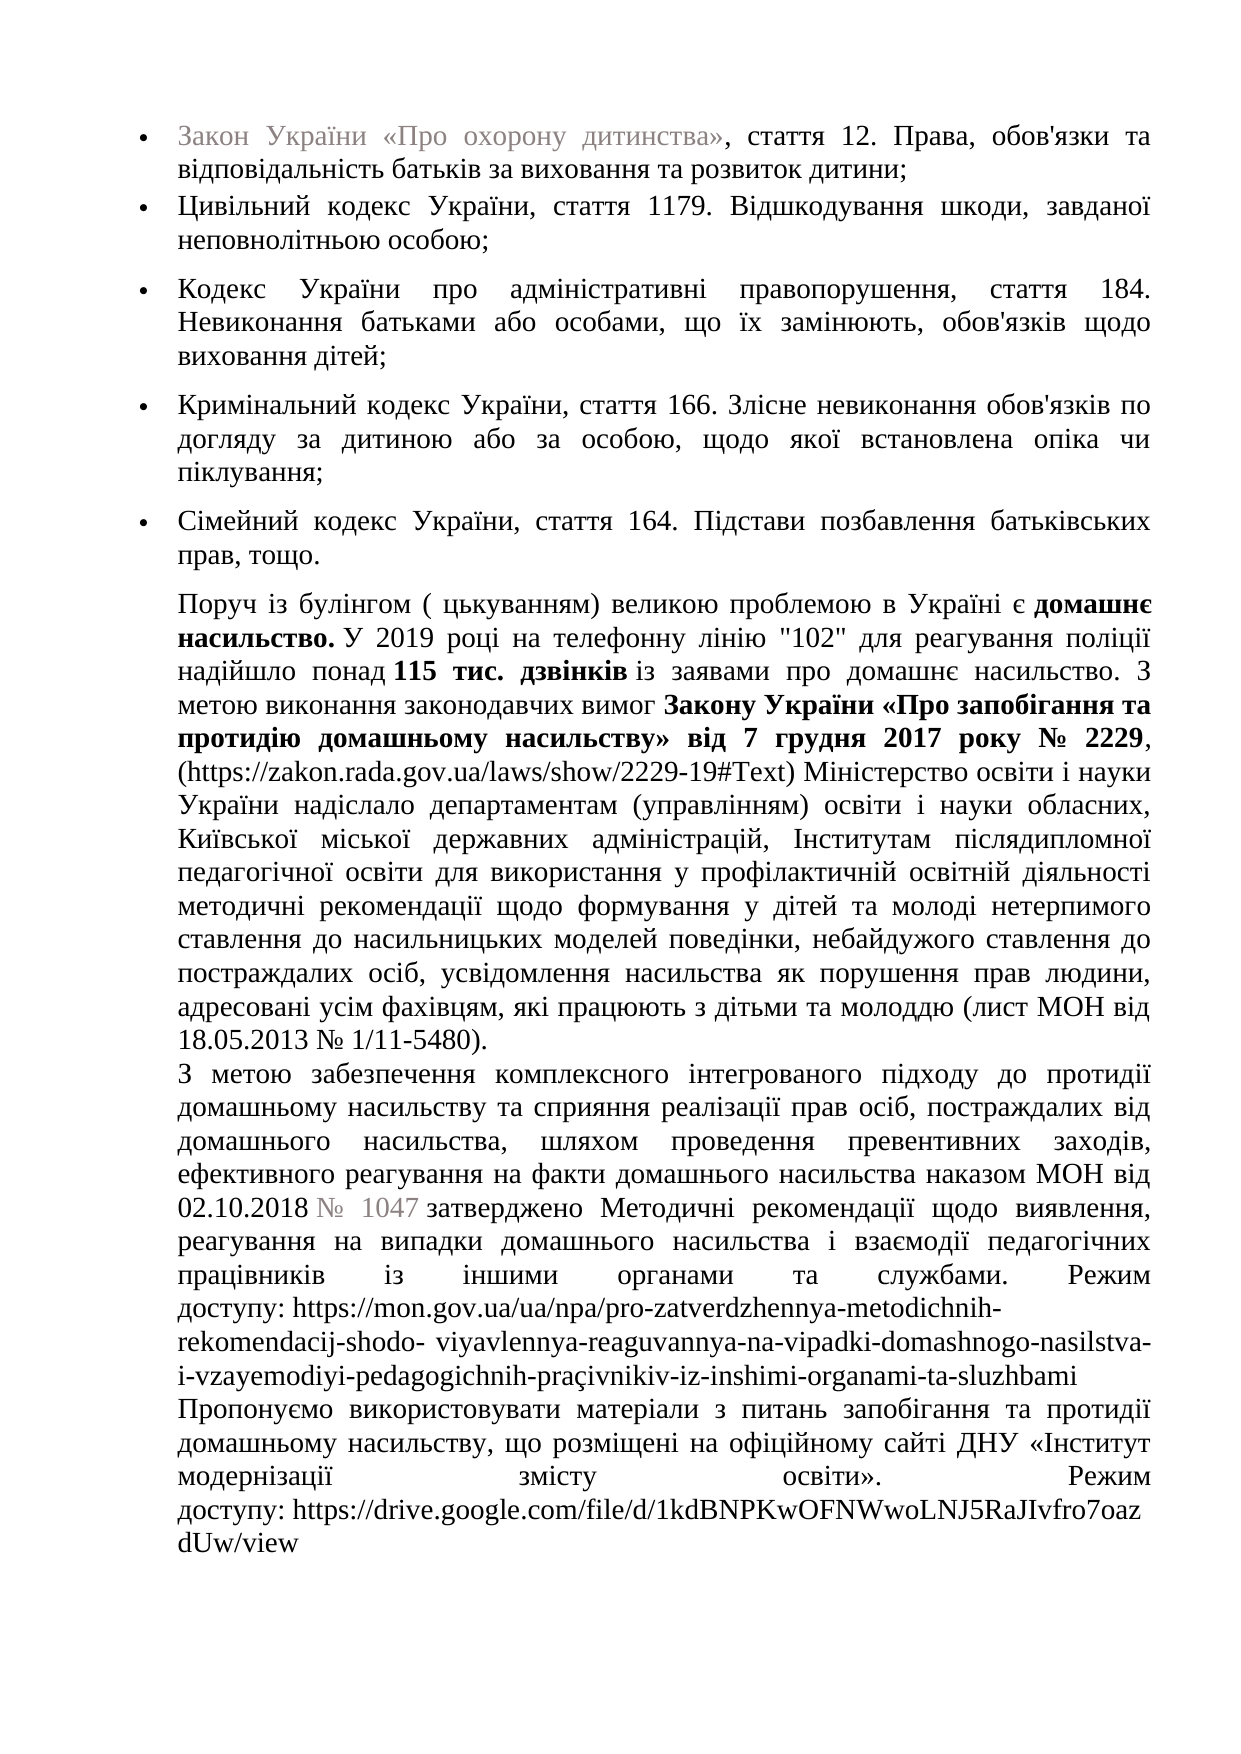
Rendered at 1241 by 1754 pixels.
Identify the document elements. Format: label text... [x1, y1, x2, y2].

list Цивільний кодекс України, стаття 1179. Відшкодування шкоди, завданої неповнолітньою особою; [140, 188, 1152, 255]
list Кримінальний кодекс України, стаття 166. Злісне невиконання обов'язків по догляду за дитиною або за особою, щодо якої встановлена опіка чи піклування; [140, 387, 1152, 488]
list Кодекс України про адміністративні правопорушення, стаття 184. Невиконання батьками або особами, що їх замінюють, обов'язків щодо виховання дітей; [140, 271, 1152, 372]
text З метою забезпечення комплексного інтегрованого підходу до протидії домашньому насильству та сприяння реалізації прав осіб, постраждалих від домашнього насильства, шляхом проведення превентивних заходів, ефективного реагування на факти домашнього насильства наказом МОН від 02.10.2018 № 1047 затверджено Методичні рекомендації щодо виявлення, реагування на випадки домашнього насильства і взаємодії педагогічних працівників із іншими органами та службами. Режим доступу: https://mon.gov.ua/ua/npa/pro-zatverdzhennya-metodichnih-rekomendacij-shodo- viyavlennya-reaguvannya-na-vipadki-domashnogo-nasilstva-i-vzayemodiyi-pedagogichnih-praçivnikiv-iz-inshimi-organami-ta-sluzhbami [177, 1056, 1152, 1391]
list Закон України «Про охорону дитинства», стаття 12. Права, обов'язки та відповідальність батьків за виховання та розвиток дитини; [140, 118, 1152, 185]
list Сімейний кодекс України, стаття 164. Підстави позбавлення батьківських прав, тощо. [140, 503, 1152, 571]
text Пропонуємо використовувати матеріали з питань запобігання та протидії домашньому насильству, що розміщені на офіційному сайті ДНУ «Інститут модернізації змісту освіти». Режим доступу: https://drive.google.com/file/d/1kdBNPKwOFNWwoLNJ5RaJIvfro7oazdUw/view [177, 1391, 1152, 1559]
text Поруч із булінгом ( цькуванням) великою проблемою в Україні є домашнє насильство. У 2019 році на телефонну лінію "102" для реагування поліції надійшло понад 115 тис. дзвінків із заявами про домашнє насильство. З метою виконання законодавчих вимог Закону України «Про запобігання та протидію домашньому насильству» від 7 грудня 2017 року № 2229, (https://zakon.rada.gov.ua/laws/show/2229-19#Text) Міністерство освіти і науки України надіслало департаментам (управлінням) освіти і науки обласних, Київської міської державних адміністрацій, Інститутам післядипломної педагогічної освіти для використання у профілактичній освітній діяльності методичні рекомендації щодо формування у дітей та молоді нетерпимого ставлення до насильницьких моделей поведінки, небайдужого ставлення до постраждалих осіб, усвідомлення насильства як порушення прав людини, адресовані усім фахівцям, які працюють з дітьми та молоддю (лист МОН від 18.05.2013 № 1/11-5480). [177, 586, 1152, 1056]
